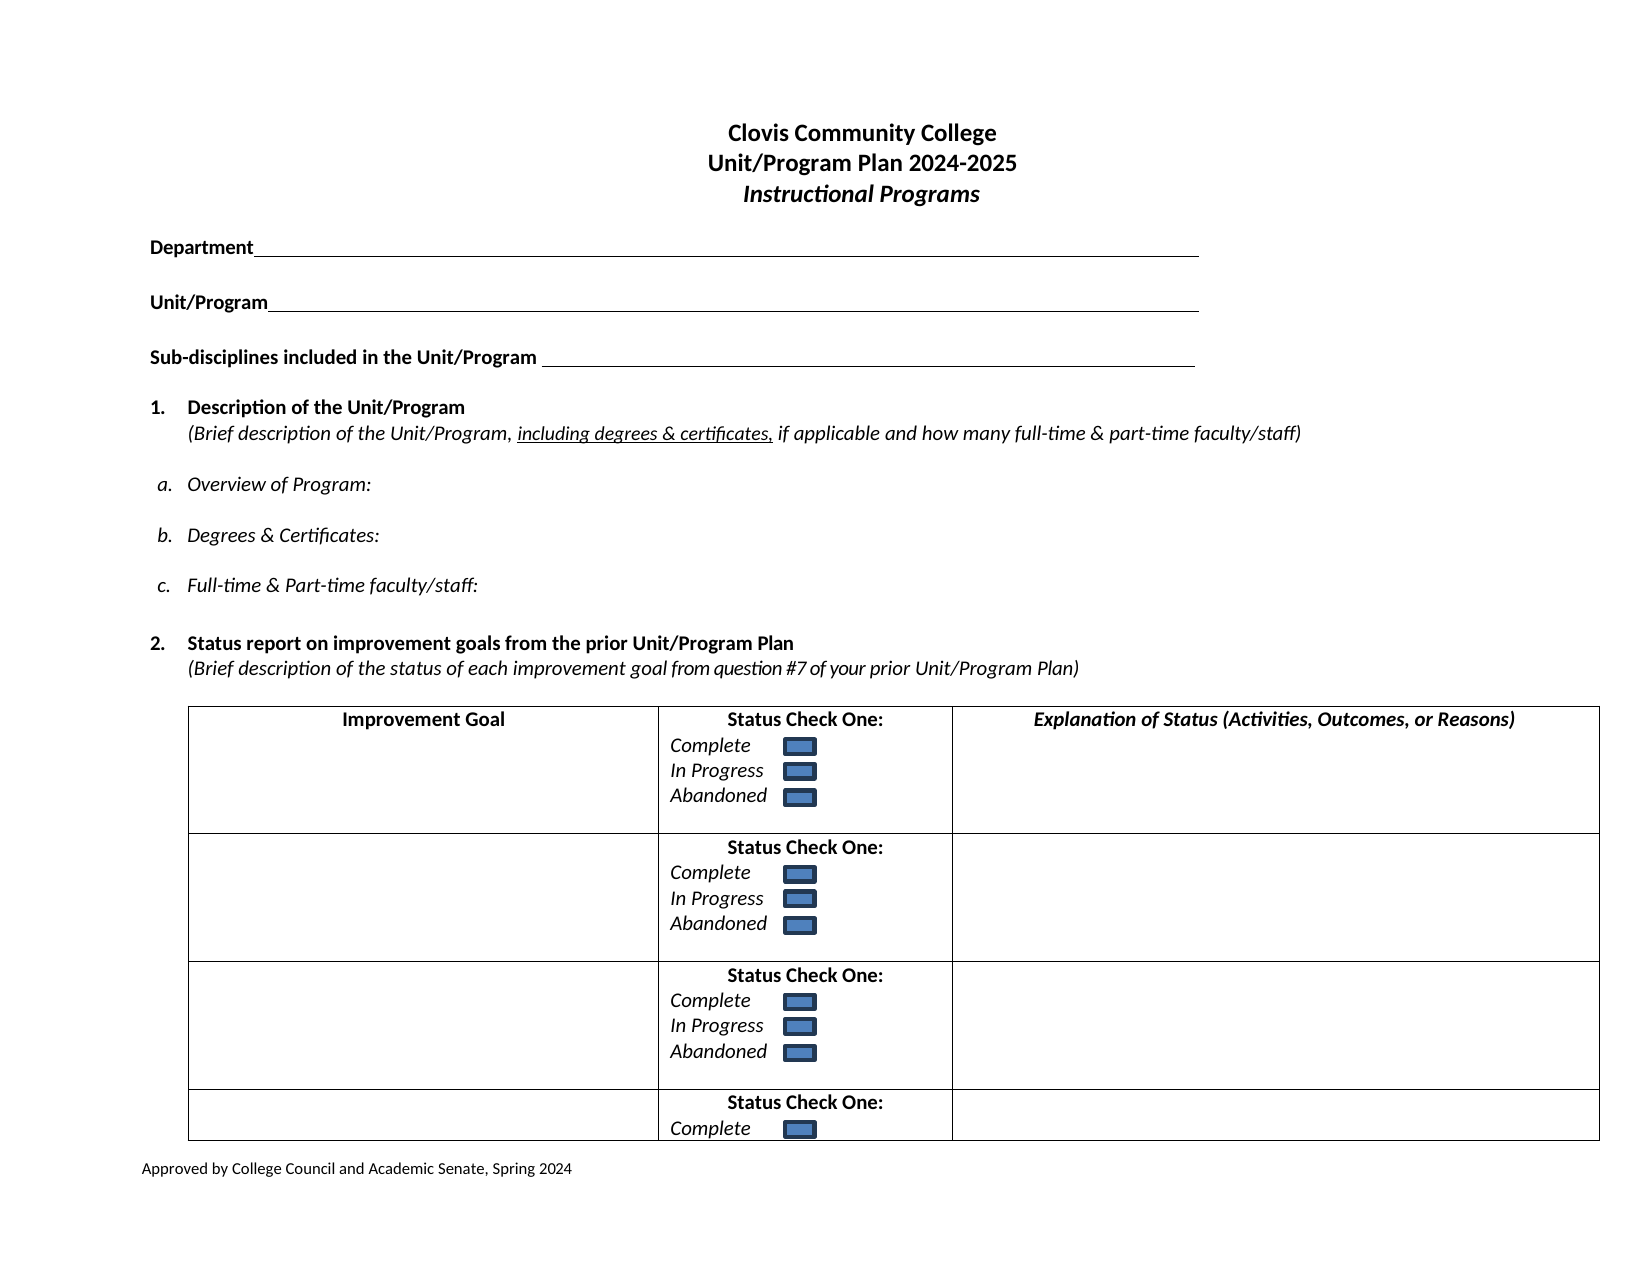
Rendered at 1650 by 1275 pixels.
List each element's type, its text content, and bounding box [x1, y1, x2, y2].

list Overview of Program: [157, 471, 1600, 496]
table_cell [189, 834, 658, 961]
list Full-time & Part-time faculty/staff: [157, 573, 1600, 598]
table_cell [953, 1090, 1599, 1140]
text (Brief description of the Unit/Program, including degrees & certificates, if applicable and how many full-time & part-time faculty/staff) [187, 420, 1600, 446]
text (Brief description of the status of each improvement goal from question #7 of your prior Unit/Program Plan) [187, 655, 1600, 680]
list Degrees & Certificates: [157, 522, 1600, 547]
table_header Status Check One: Complete In Progress Abandoned [659, 707, 952, 833]
list Status report on improvement goals from the prior Unit/Program Plan [150, 630, 1600, 655]
table_cell [189, 1090, 658, 1140]
text Clovis Community College Unit/Program Plan 2024-2025 Instructional Programs [707, 117, 1018, 209]
table_header Explanation of Status (Activities, Outcomes, or Reasons) [953, 707, 1599, 833]
list Description of the Unit/Program [150, 395, 1600, 420]
table_cell [953, 962, 1599, 1088]
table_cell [659, 834, 952, 961]
table_cell [953, 834, 1599, 961]
text Sub-disciplines included in the Unit/Program [150, 344, 1600, 369]
table_cell [189, 962, 658, 1088]
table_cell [659, 962, 952, 1088]
table_header Improvement Goal [189, 707, 658, 833]
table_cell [659, 1090, 952, 1140]
text Department Unit/Program [150, 234, 1200, 314]
